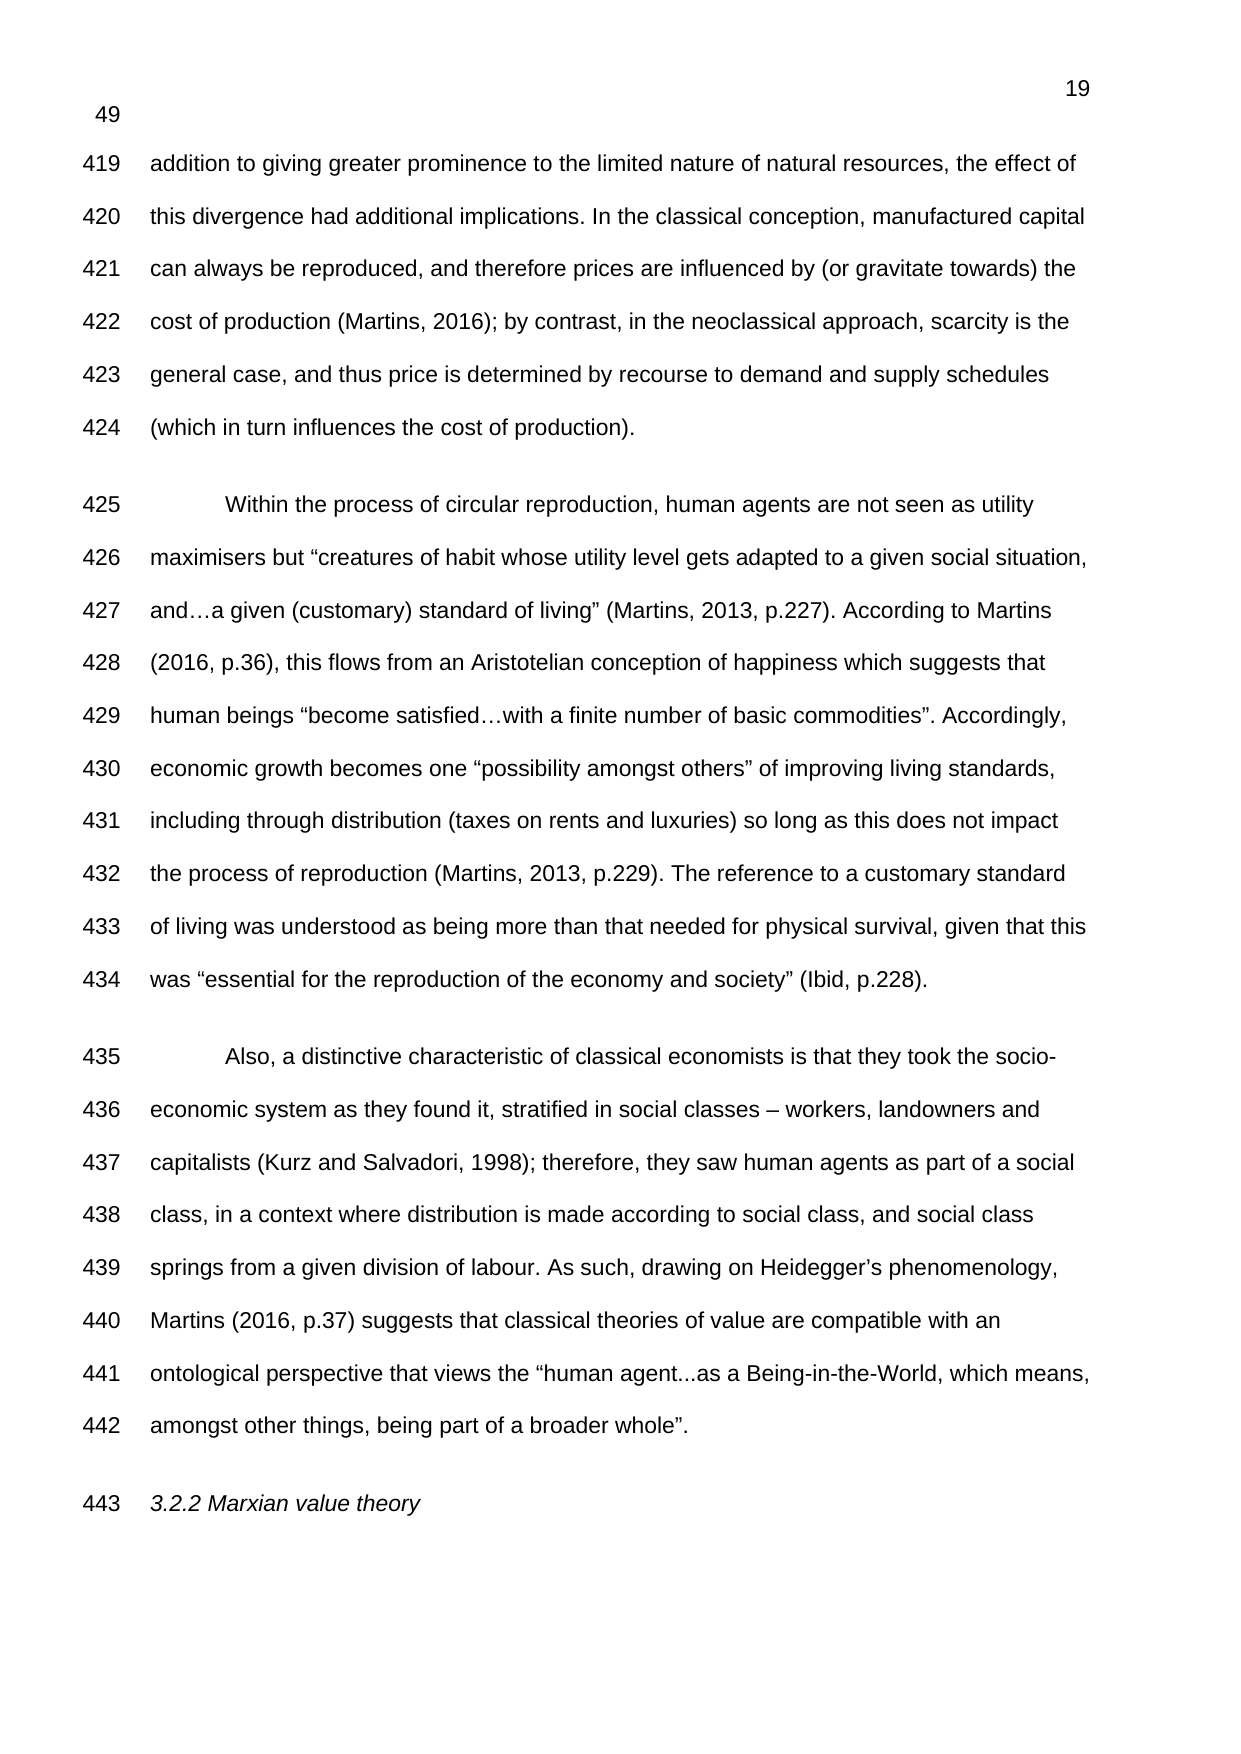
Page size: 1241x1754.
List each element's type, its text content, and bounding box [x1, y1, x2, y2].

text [150, 150, 1090, 440]
text 3.2.2 Marxian value theory [150, 1490, 1090, 1516]
text Within the process of circular reproduction, human agents are not seen as utility maximisers but “creatures of habit whose utility level gets adapted to a given social situation, and…a given (customary) standard of living” (Martins, 2013, p.227). According to Martins (2016, p.36), this flows from an Aristotelian conception of happiness which suggests that human beings “become satisfied…with a finite number of basic commodities”. Accordingly, economic growth becomes one “possibility amongst others” of improving living standards, including through distribution (taxes on rents and luxuries) so long as this does not impact the process of reproduction (Martins, 2013, p.229). The reference to a customary standard of living was understood as being more than that needed for physical survival, given that this was “essential for the reproduction of the economy and society” (Ibid, p.228). [150, 491, 1090, 992]
text Also, a distinctive characteristic of classical economists is that they took the socio-economic system as they found it, stratified in social classes – workers, landowners and capitalists (Kurz and Salvadori, 1998); therefore, they saw human agents as part of a social class, in a context where distribution is made according to social class, and social class springs from a given division of labour. As such, drawing on Heidegger’s phenomenology, Martins (2016, p.37) suggests that classical theories of value are compatible with an ontological perspective that views the “human agent...as a Being-in-the-World, which means, amongst other things, being part of a broader whole”. [150, 1043, 1090, 1439]
